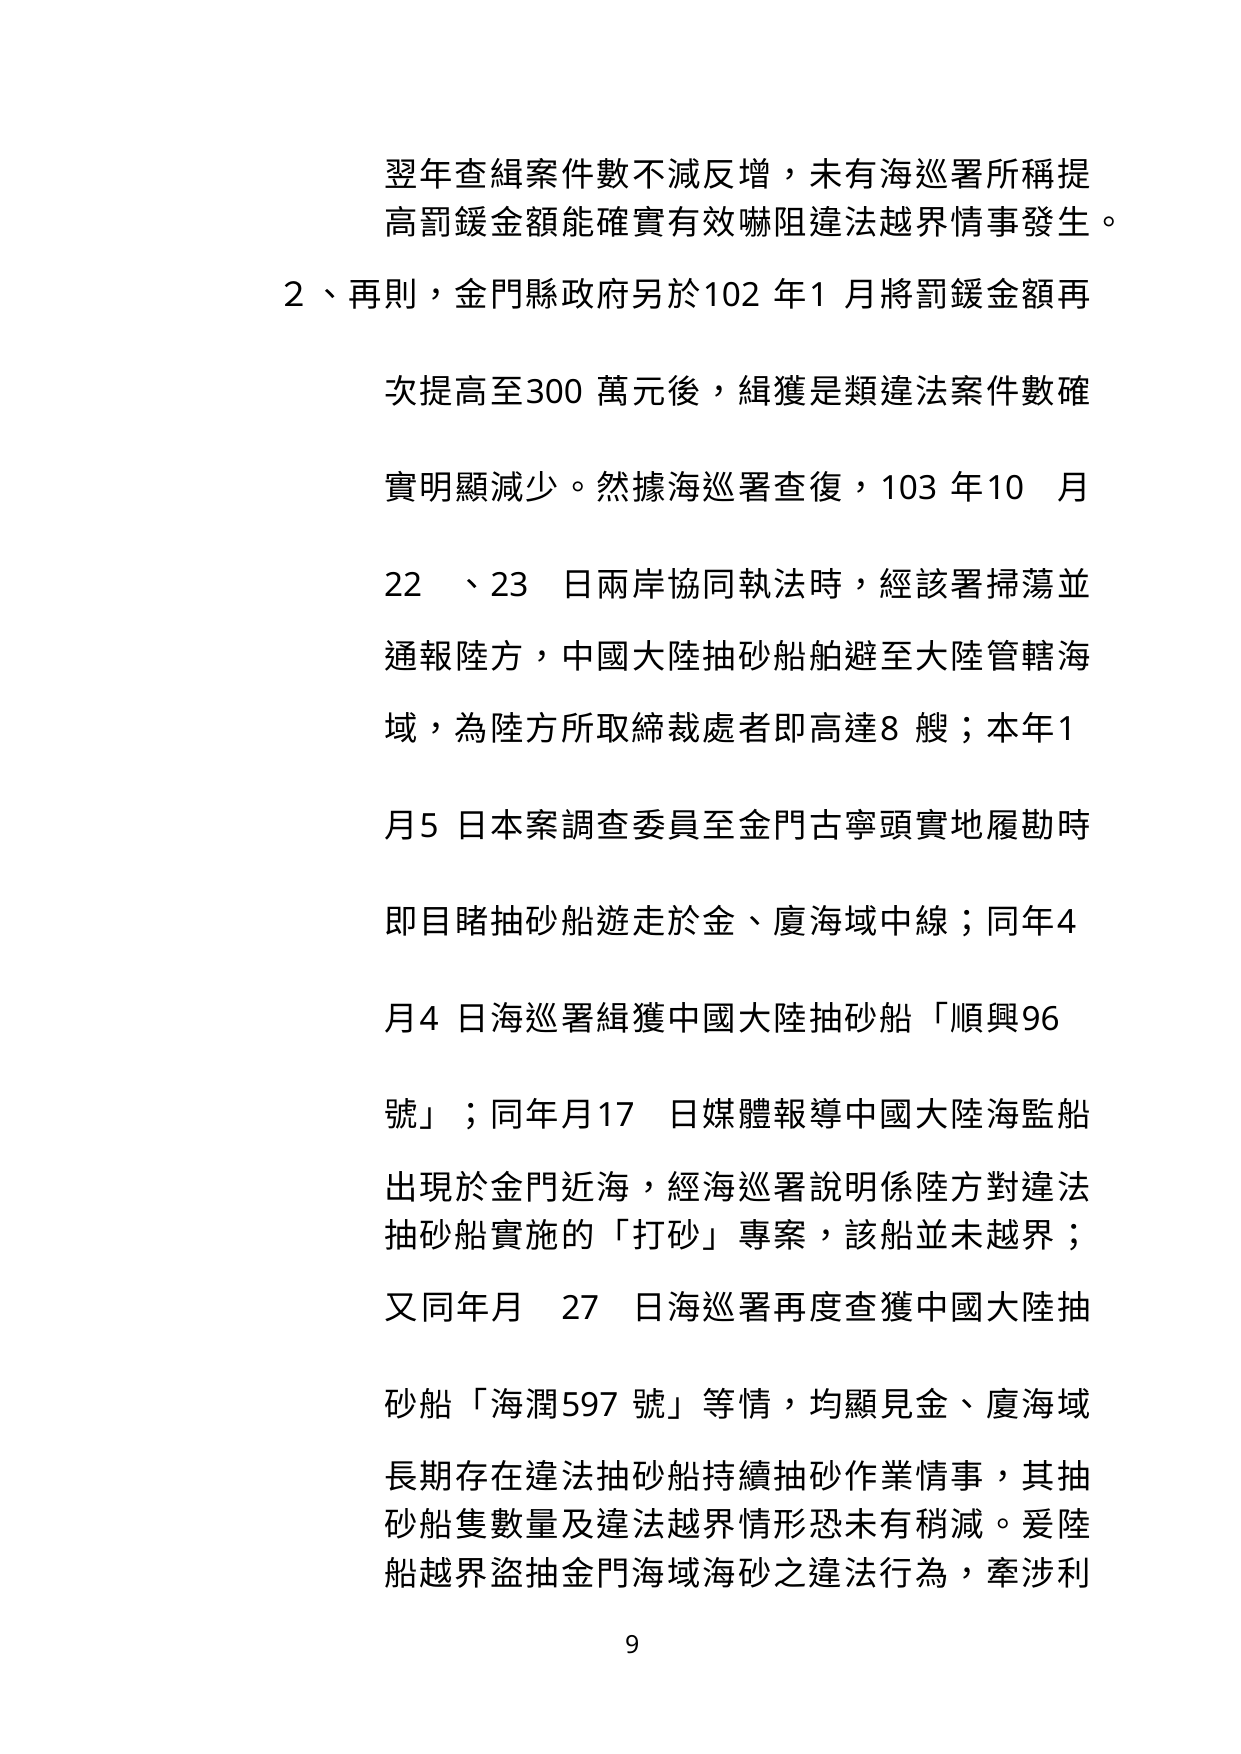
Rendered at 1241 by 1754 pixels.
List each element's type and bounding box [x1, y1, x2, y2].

subtitle [276, 244, 1092, 1594]
subtitle [276, 148, 1092, 244]
